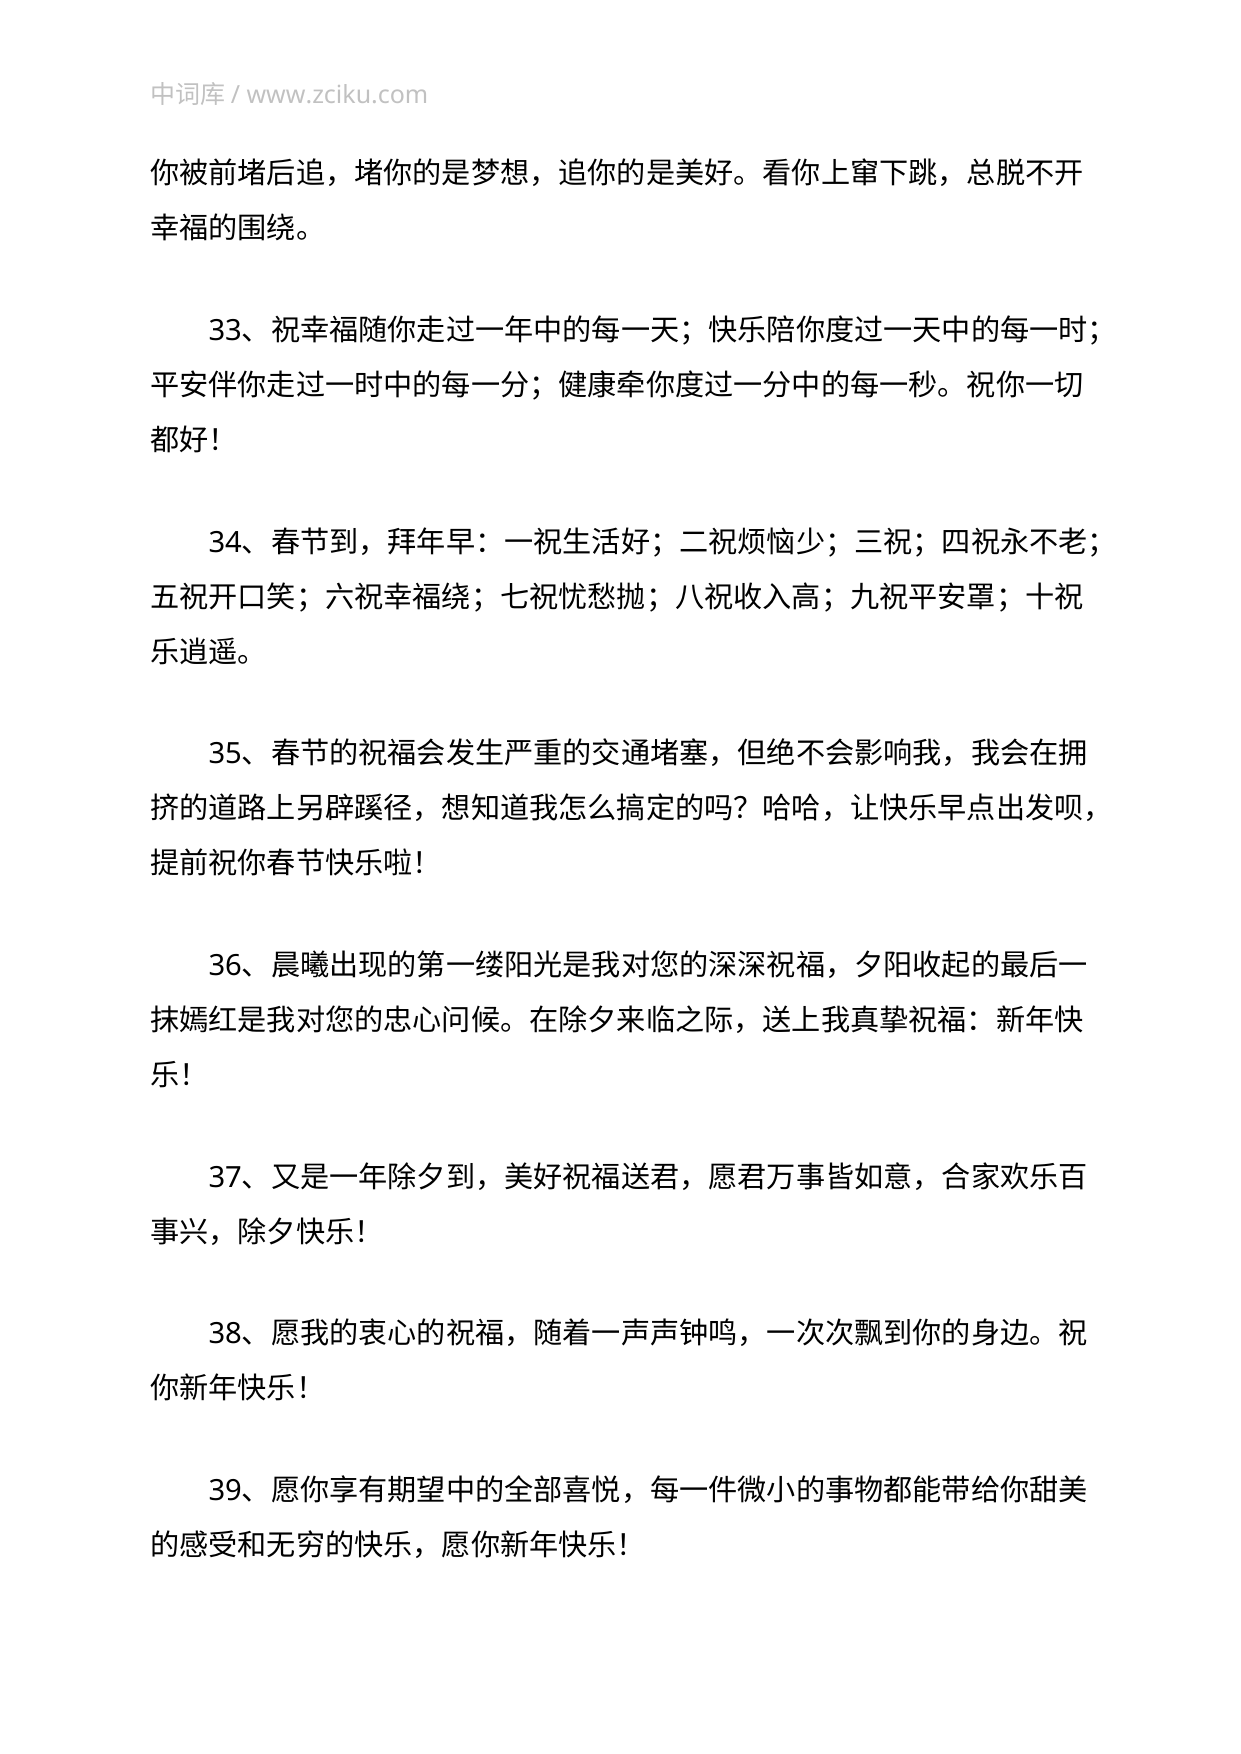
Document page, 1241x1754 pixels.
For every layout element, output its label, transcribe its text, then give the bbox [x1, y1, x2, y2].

text 37、又是一年除夕到，美好祝福送君，愿君万事皆如意，合家欢乐百事兴，除夕快乐！ [150, 1153, 1090, 1251]
text 36、晨曦出现的第一缕阳光是我对您的深深祝福，夕阳收起的最后一抹嫣红是我对您的忠心问候。在除夕来临之际，送上我真挚祝福：新年快乐！ [150, 942, 1090, 1094]
text 34、春节到，拜年早：一祝生活好；二祝烦恼少；三祝；四祝永不老；五祝开口笑；六祝幸福绕；七祝忧愁抛；八祝收入高；九祝平安罩；十祝乐逍遥。 [150, 518, 1090, 671]
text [150, 150, 1090, 247]
text 38、愿我的衷心的祝福，随着一声声钟鸣，一次次飘到你的身边。祝你新年快乐！ [150, 1310, 1090, 1407]
text 35、春节的祝福会发生严重的交通堵塞，但绝不会影响我，我会在拥挤的道路上另辟蹊径，想知道我怎么搞定的吗？哈哈，让快乐早点出发呗，提前祝你春节快乐啦！ [150, 730, 1090, 882]
text 33、祝幸福随你走过一年中的每一天；快乐陪你度过一天中的每一时；平安伴你走过一时中的每一分；健康牵你度过一分中的每一秒。祝你一切都好！ [150, 307, 1090, 459]
text 39、愿你享有期望中的全部喜悦，每一件微小的事物都能带给你甜美的感受和无穷的快乐，愿你新年快乐！ [150, 1467, 1090, 1564]
